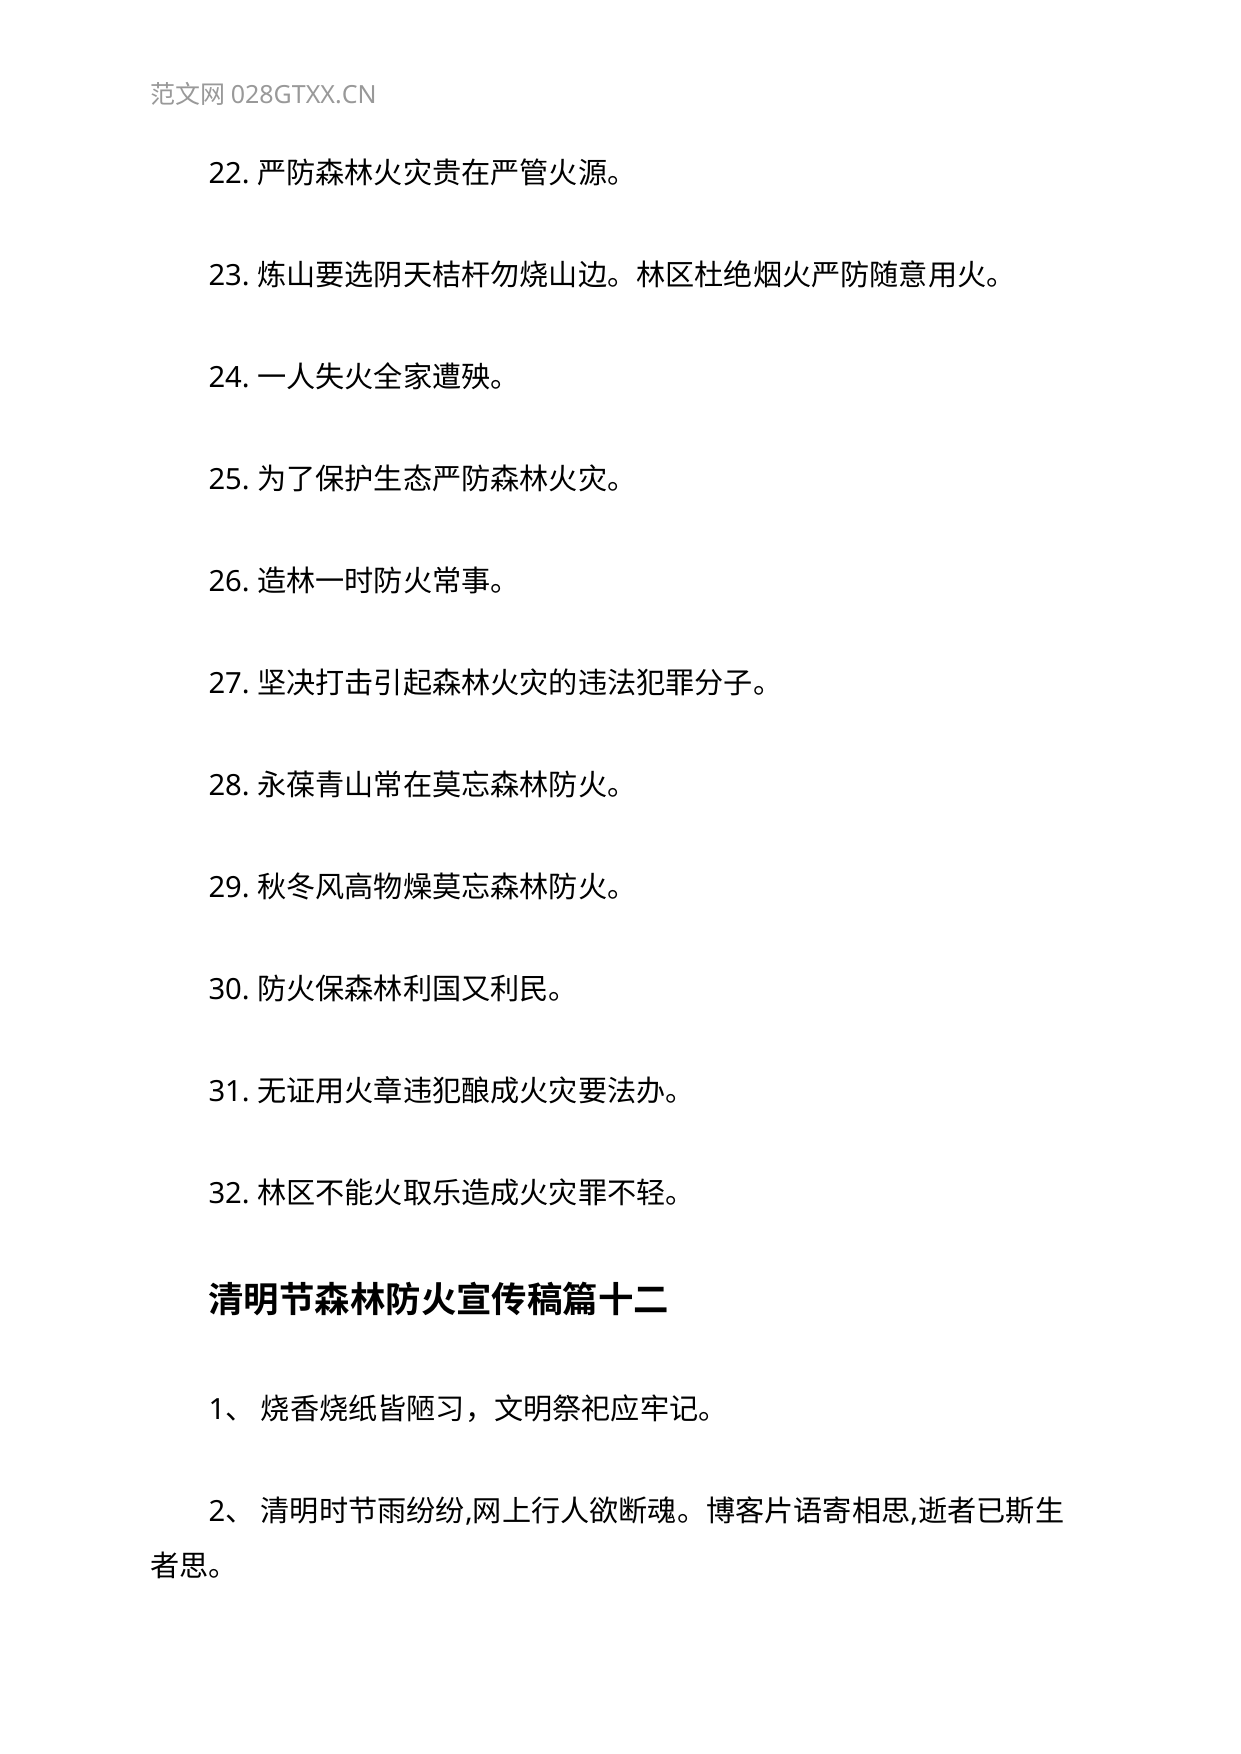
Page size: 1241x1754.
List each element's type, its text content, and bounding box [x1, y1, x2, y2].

text 28. 永葆青山常在莫忘森林防火。 [150, 762, 1090, 804]
text 23. 炼山要选阴天桔杆勿烧山边。林区杜绝烟火严防随意用火。 [150, 252, 1090, 294]
text 1、 烧香烧纸皆陋习，文明祭祀应牢记。 [150, 1385, 1090, 1428]
text 25. 为了保护生态严防森林火灾。 [150, 456, 1090, 498]
text 清明节森林防火宣传稿篇十二 [150, 1272, 1090, 1323]
text 30. 防火保森林利国又利民。 [150, 966, 1090, 1008]
text 31. 无证用火章违犯酿成火灾要法办。 [150, 1068, 1090, 1110]
text 24. 一人失火全家遭殃。 [150, 354, 1090, 396]
text 29. 秋冬风高物燥莫忘森林防火。 [150, 864, 1090, 906]
text 2、 清明时节雨纷纷,网上行人欲断魂。博客片语寄相思,逝者已斯生者思。 [150, 1487, 1090, 1584]
text 32. 林区不能火取乐造成火灾罪不轻。 [150, 1170, 1090, 1212]
text 27. 坚决打击引起森林火灾的违法犯罪分子。 [150, 660, 1090, 702]
text 26. 造林一时防火常事。 [150, 558, 1090, 600]
text 22. 严防森林火灾贵在严管火源。 [150, 150, 1090, 192]
